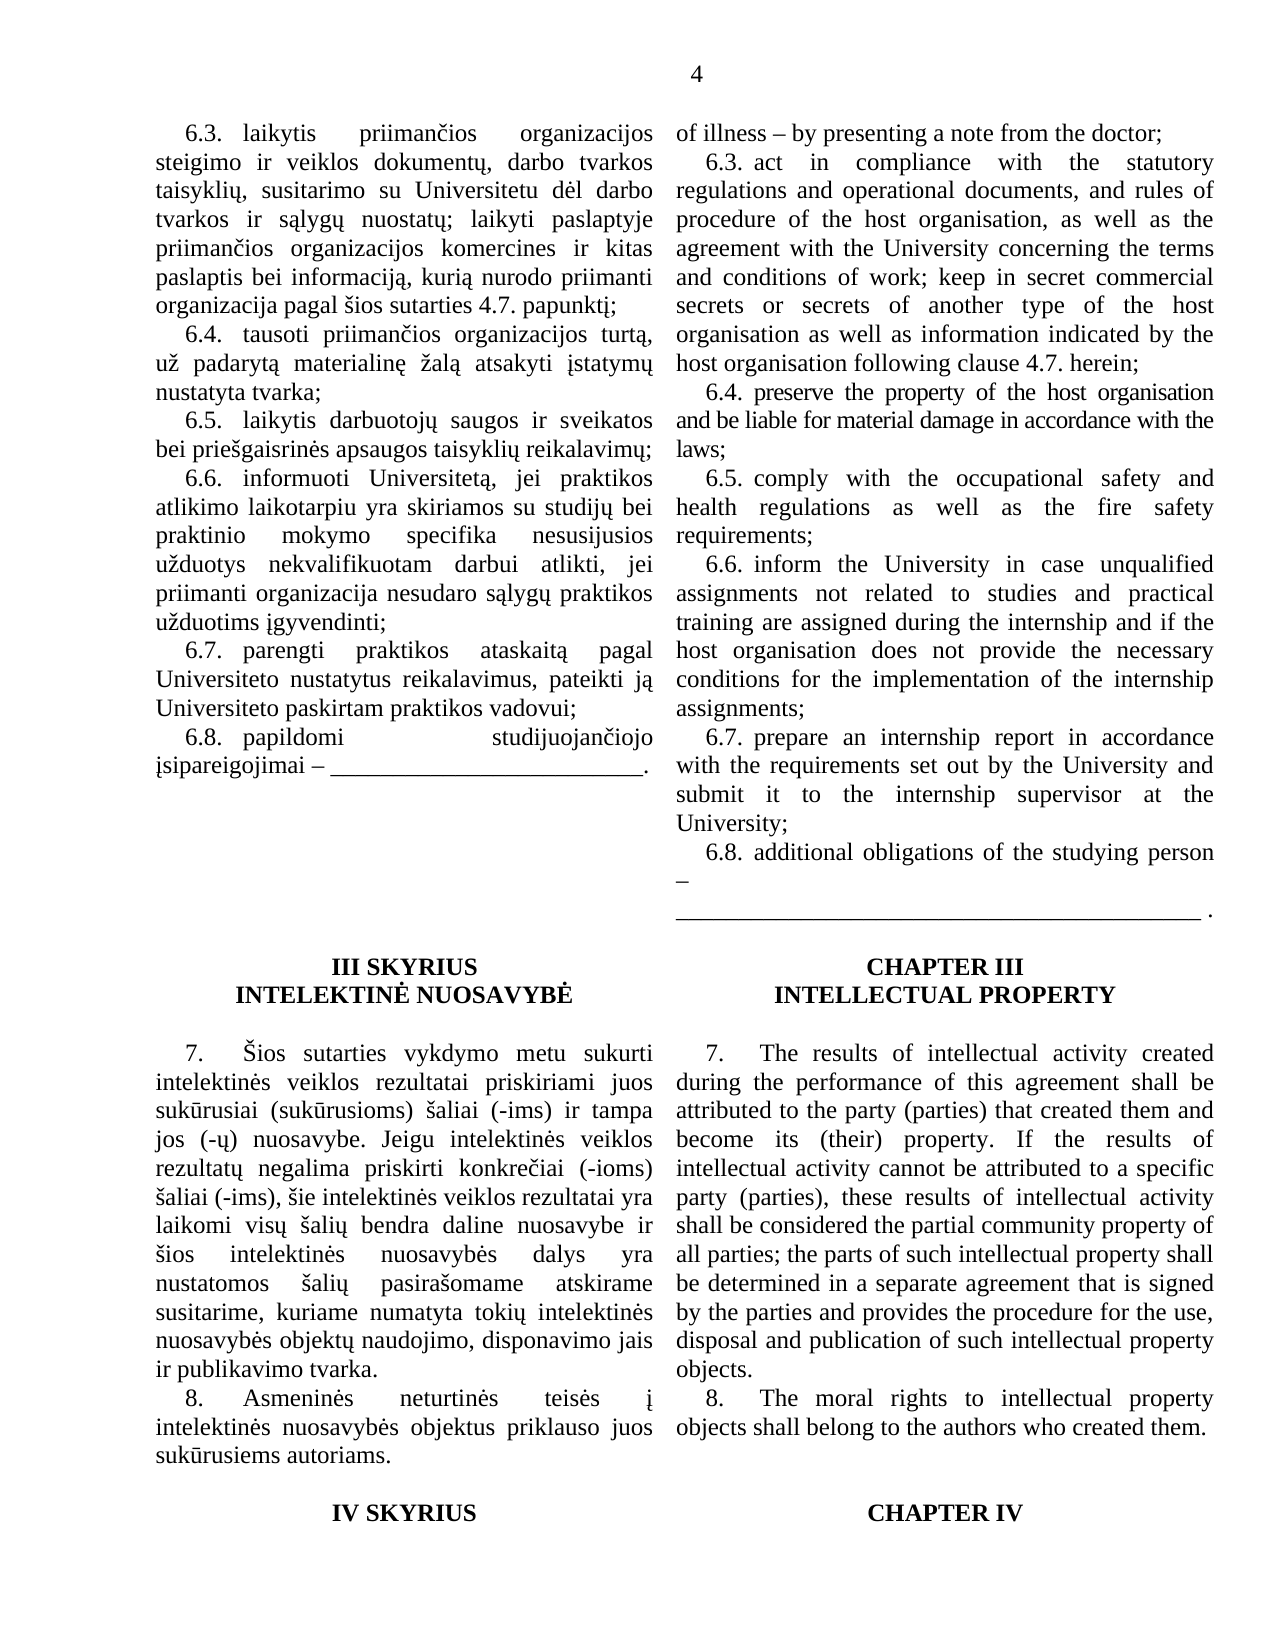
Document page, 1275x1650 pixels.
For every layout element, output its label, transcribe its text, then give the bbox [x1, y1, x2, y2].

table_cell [665, 1498, 1226, 1527]
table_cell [144, 1498, 664, 1527]
table_cell CHAPTER III INTELLECTUAL PROPERTY [665, 952, 1226, 1038]
table_cell III SKYRIUS INTELEKTINĖ NUOSAVYBĖ [144, 952, 664, 1038]
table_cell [665, 118, 1226, 952]
table_cell Šios sutarties vykdymo metu sukurti intelektinės veiklos rezultatai priskiriami juos sukūrusiai (sukūrusioms) šaliai (-ims) ir tampa jos (-ų) nuosavybe. Jeigu intelektinės veiklos rezultatų negalima priskirti konkrečiai (-ioms) šaliai (-ims), šie intelektinės veiklos rezultatai yra laikomi visų šalių bendra daline nuosavybe ir šios intelektinės nuosavybės dalys yra nustatomos šalių pasirašomame atskirame susitarime, kuriame numatyta tokių intelektinės nuosavybės objektų naudojimo, disponavimo jais ir publikavimo tvarka. Asmeninės neturtinės teisės į intelektinės nuosavybės objektus priklauso juos sukūrusiems autoriams. [144, 1038, 664, 1498]
table_cell The results of intellectual activity created during the performance of this agreement shall be attributed to the party (parties) that created them and become its (their) property. If the results of intellectual activity cannot be attributed to a specific party (parties), these results of intellectual activity shall be considered the partial community property of all parties; the parts of such intellectual property shall be determined in a separate agreement that is signed by the parties and provides the procedure for the use, disposal and publication of such intellectual property objects. The moral rights to intellectual property objects shall belong to the authors who created them. [665, 1038, 1226, 1498]
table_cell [144, 118, 664, 952]
